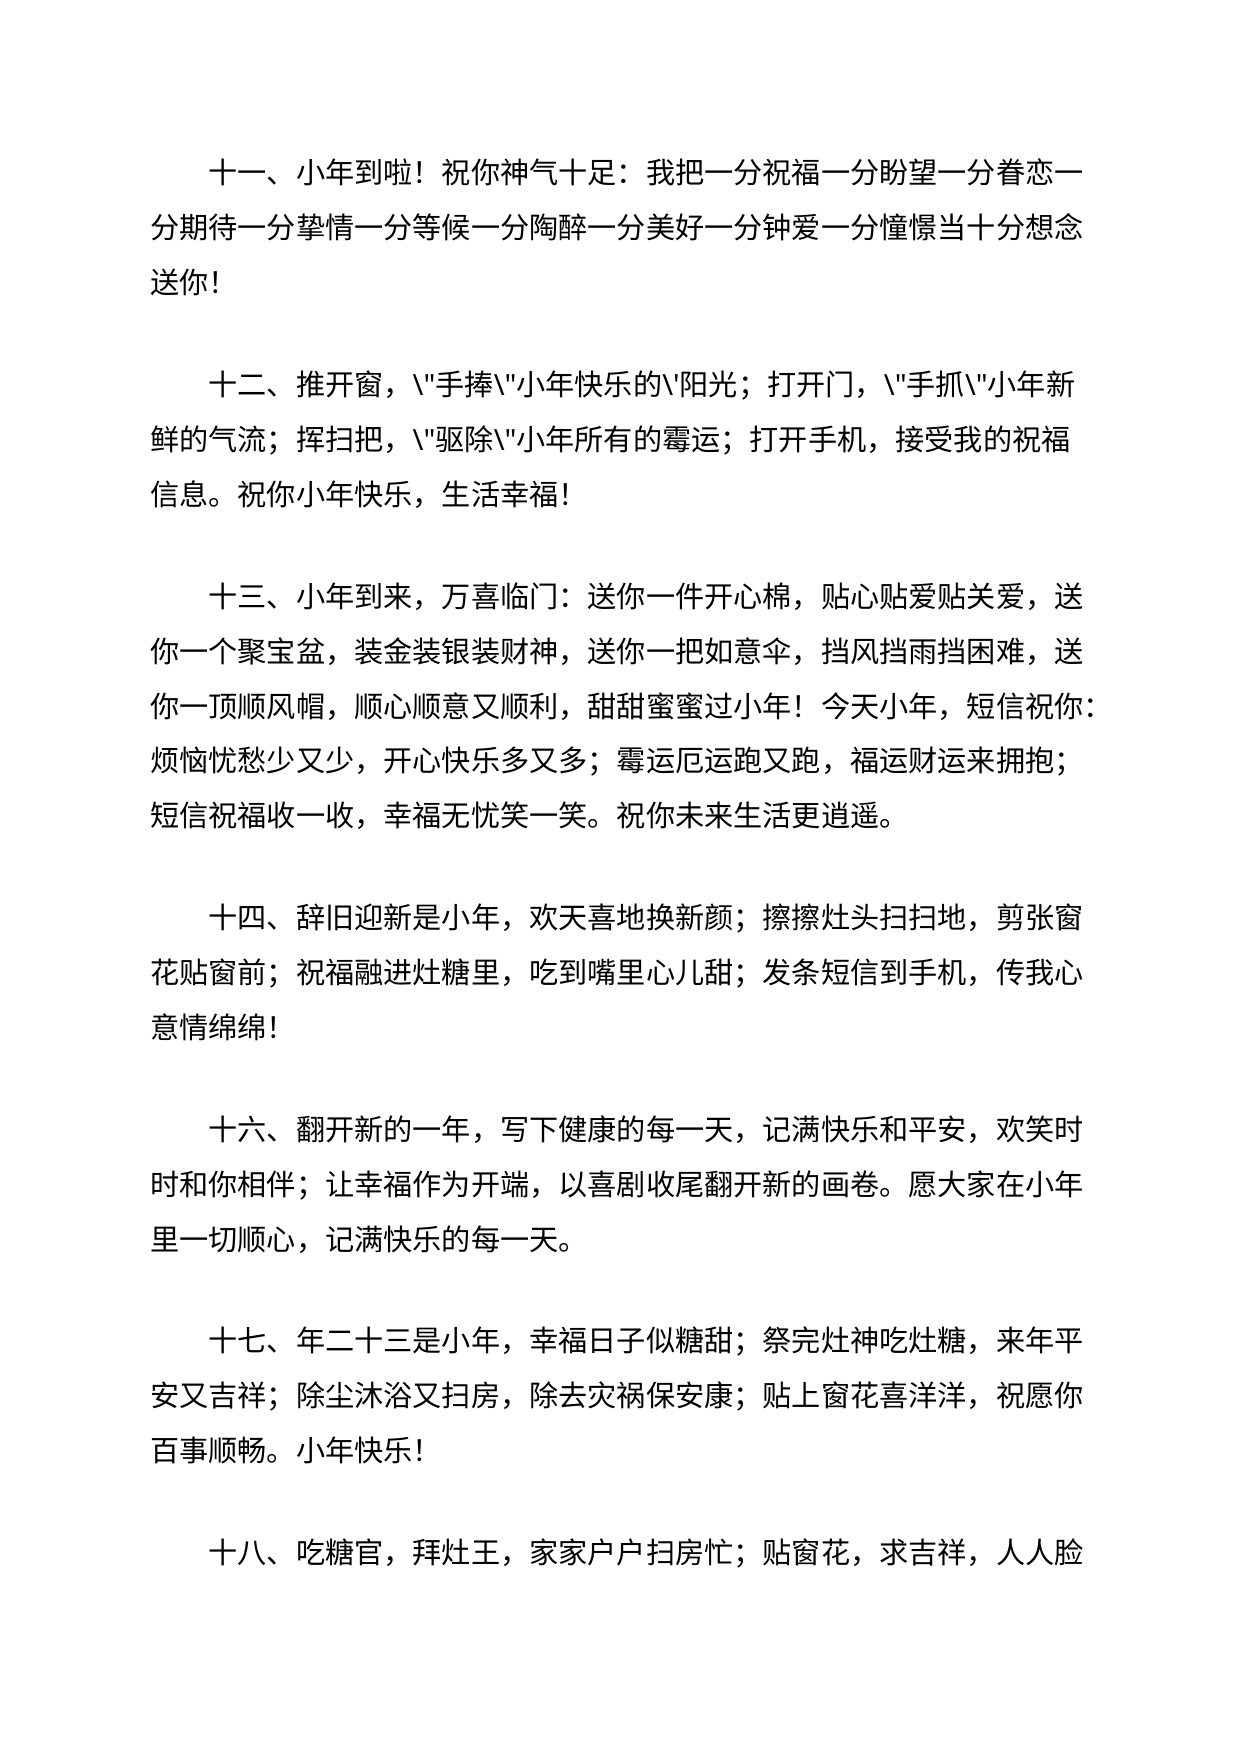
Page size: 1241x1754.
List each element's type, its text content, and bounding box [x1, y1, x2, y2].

text 十二、推开窗，\"手捧\"小年快乐的\'阳光；打开门，\"手抓\"小年新鲜的气流；挥扫把，\"驱除\"小年所有的霉运；打开手机，接受我的祝福信息。祝你小年快乐，生活幸福！ [150, 362, 1090, 514]
text 十三、小年到来，万喜临门：送你一件开心棉，贴心贴爱贴关爱，送你一个聚宝盆，装金装银装财神，送你一把如意伞，挡风挡雨挡困难，送你一顶顺风帽，顺心顺意又顺利，甜甜蜜蜜过小年！今天小年，短信祝你：烦恼忧愁少又少，开心快乐多又多；霉运厄运跑又跑，福运财运来拥抱；短信祝福收一收，幸福无忧笑一笑。祝你未来生活更逍遥。 [150, 573, 1090, 835]
text 十七、年二十三是小年，幸福日子似糖甜；祭完灶神吃灶糖，来年平安又吉祥；除尘沐浴又扫房，除去灾祸保安康；贴上窗花喜洋洋，祝愿你百事顺畅。小年快乐！ [150, 1318, 1090, 1470]
text 十四、辞旧迎新是小年，欢天喜地换新颜；擦擦灶头扫扫地，剪张窗花贴窗前；祝福融进灶糖里，吃到嘴里心儿甜；发条短信到手机，传我心意情绵绵！ [150, 895, 1090, 1047]
text 十一、小年到啦！祝你神气十足：我把一分祝福一分盼望一分眷恋一分期待一分挚情一分等候一分陶醉一分美好一分钟爱一分憧憬当十分想念送你！ [150, 150, 1090, 302]
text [150, 1529, 1090, 1572]
text 十六、翻开新的一年，写下健康的每一天，记满快乐和平安，欢笑时时和你相伴；让幸福作为开端，以喜剧收尾翻开新的画卷。愿大家在小年里一切顺心，记满快乐的每一天。 [150, 1106, 1090, 1258]
